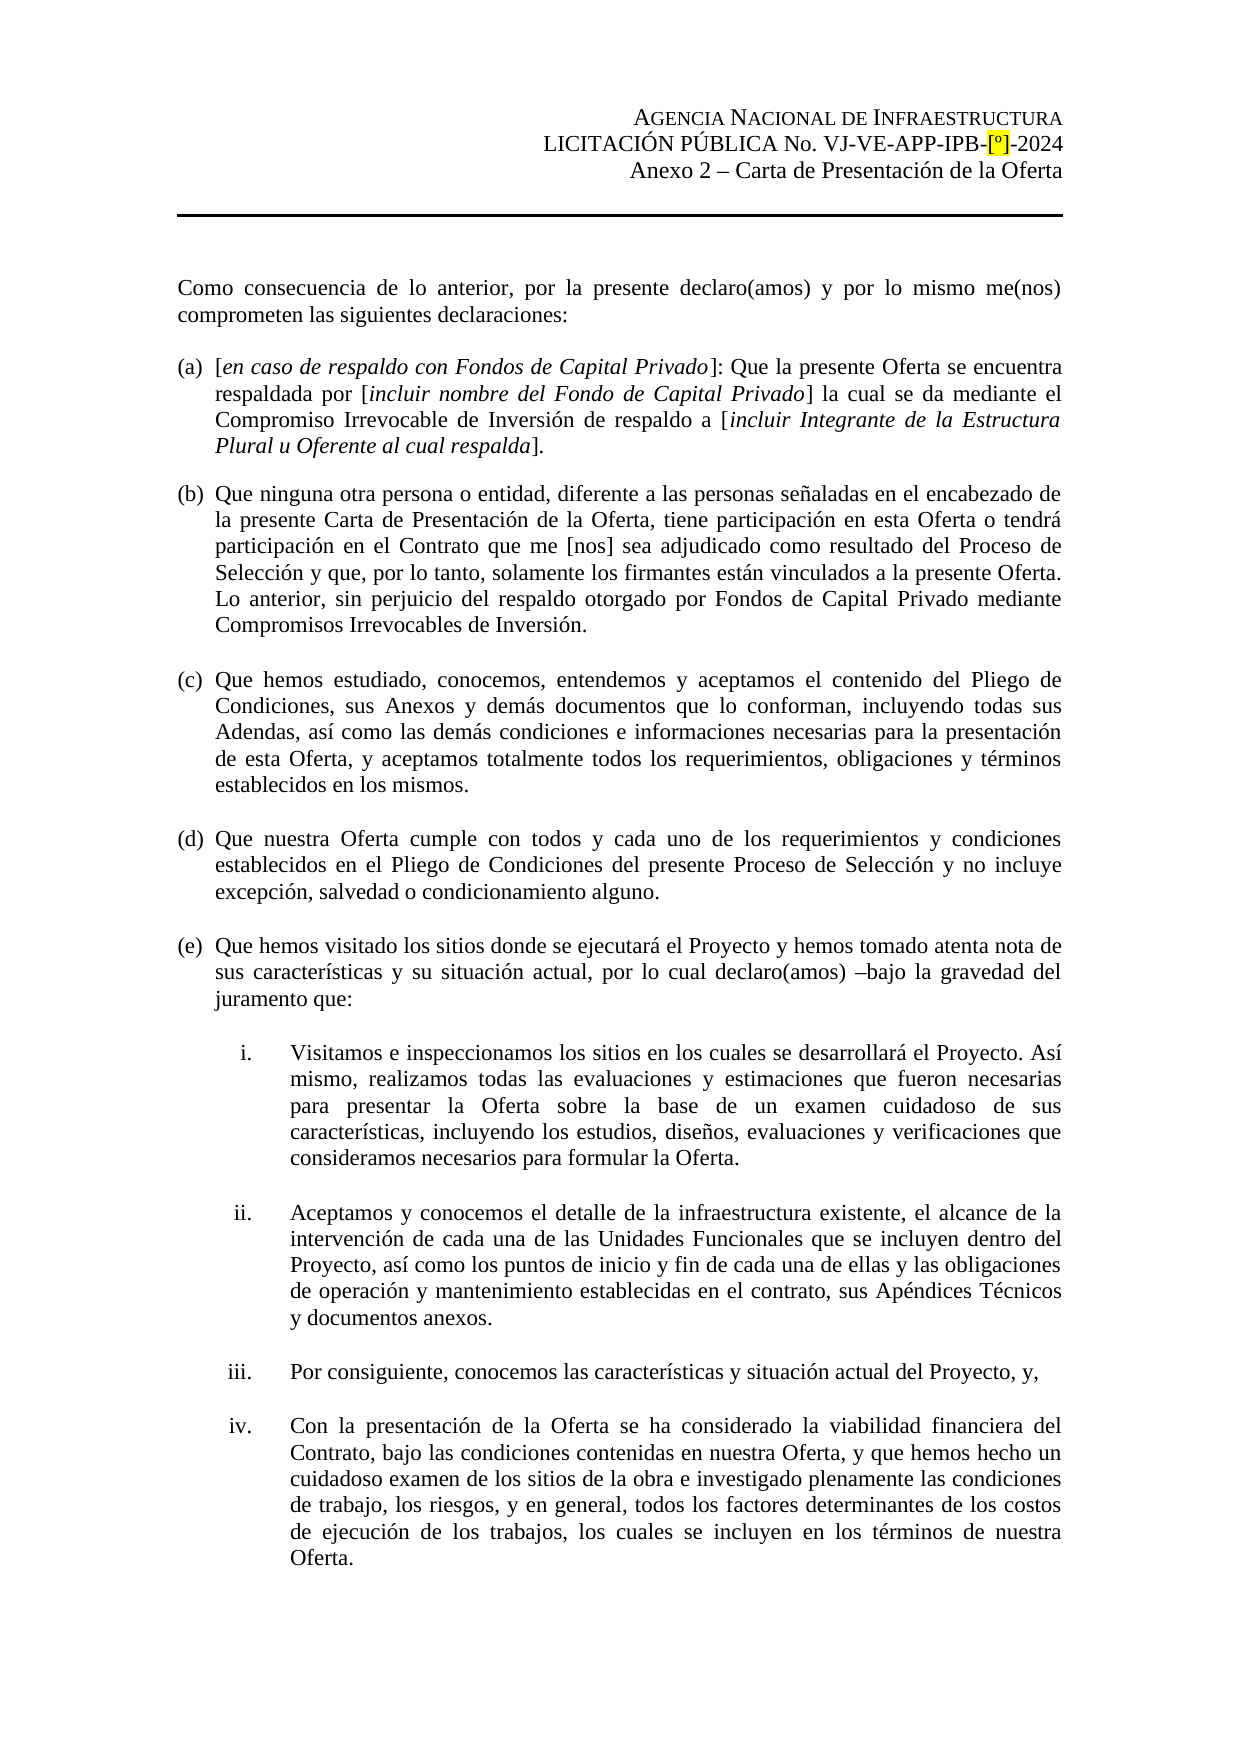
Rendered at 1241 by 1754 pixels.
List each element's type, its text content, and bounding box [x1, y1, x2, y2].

list Por consiguiente, conocemos las características y situación actual del Proyecto, y, [252, 1358, 1063, 1384]
list [en caso de respaldo con Fondos de Capital Privado]: Que la presente Oferta se encuentra respaldada por [incluir nombre del Fondo de Capital Privado] la cual se da mediante el Compromiso Irrevocable de Inversión de respaldo a [incluir Integrante de la Estructura Plural u Oferente al cual respalda]. [177, 353, 1063, 459]
list Aceptamos y conocemos el detalle de la infraestructura existente, el alcance de la intervención de cada una de las Unidades Funcionales que se incluyen dentro del Proyecto, así como los puntos de inicio y fin de cada una de ellas y las obligaciones de operación y mantenimiento establecidas en el contrato, sus Apéndices Técnicos y documentos anexos. [252, 1198, 1063, 1330]
list Que ninguna otra persona o entidad, diferente a las personas señaladas en el encabezado de la presente Carta de Presentación de la Oferta, tiene participación en esta Oferta o tendrá participación en el Contrato que me [nos] sea adjudicado como resultado del Proceso de Selección y que, por lo tanto, solamente los firmantes están vinculados a la presente Oferta. Lo anterior, sin perjuicio del respaldo otorgado por Fondos de Capital Privado mediante Compromisos Irrevocables de Inversión. [177, 480, 1063, 638]
list Que hemos visitado los sitios donde se ejecutará el Proyecto y hemos tomado atenta nota de sus características y su situación actual, por lo cual declaro(amos) –bajo la gravedad del juramento que: [177, 932, 1063, 1011]
list Con la presentación de la Oferta se ha considerado la viabilidad financiera del Contrato, bajo las condiciones contenidas en nuestra Oferta, y que hemos hecho un cuidadoso examen de los sitios de la obra e investigado plenamente las condiciones de trabajo, los riesgos, y en general, todos los factores determinantes de los costos de ejecución de los trabajos, los cuales se incluyen en los términos de nuestra Oferta. [252, 1412, 1063, 1570]
list Visitamos e inspeccionamos los sitios en los cuales se desarrollará el Proyecto. Así mismo, realizamos todas las evaluaciones y estimaciones que fueron necesarias para presentar la Oferta sobre la base de un examen cuidadoso de sus características, incluyendo los estudios, diseños, evaluaciones y verificaciones que consideramos necesarios para formular la Oferta. [252, 1039, 1063, 1171]
list Que hemos estudiado, conocemos, entendemos y aceptamos el contenido del Pliego de Condiciones, sus Anexos y demás documentos que lo conforman, incluyendo todas sus Adendas, así como las demás condiciones e informaciones necesarias para la presentación de esta Oferta, y aceptamos totalmente todos los requerimientos, obligaciones y términos establecidos en los mismos. [177, 666, 1063, 797]
text Como consecuencia de lo anterior, por la presente declaro(amos) y por lo mismo me(nos) comprometen las siguientes declaraciones: [177, 274, 1063, 327]
list Que nuestra Oferta cumple con todos y cada uno de los requerimientos y condiciones establecidos en el Pliego de Condiciones del presente Proceso de Selección y no incluye excepción, salvedad o condicionamiento alguno. [177, 825, 1063, 904]
